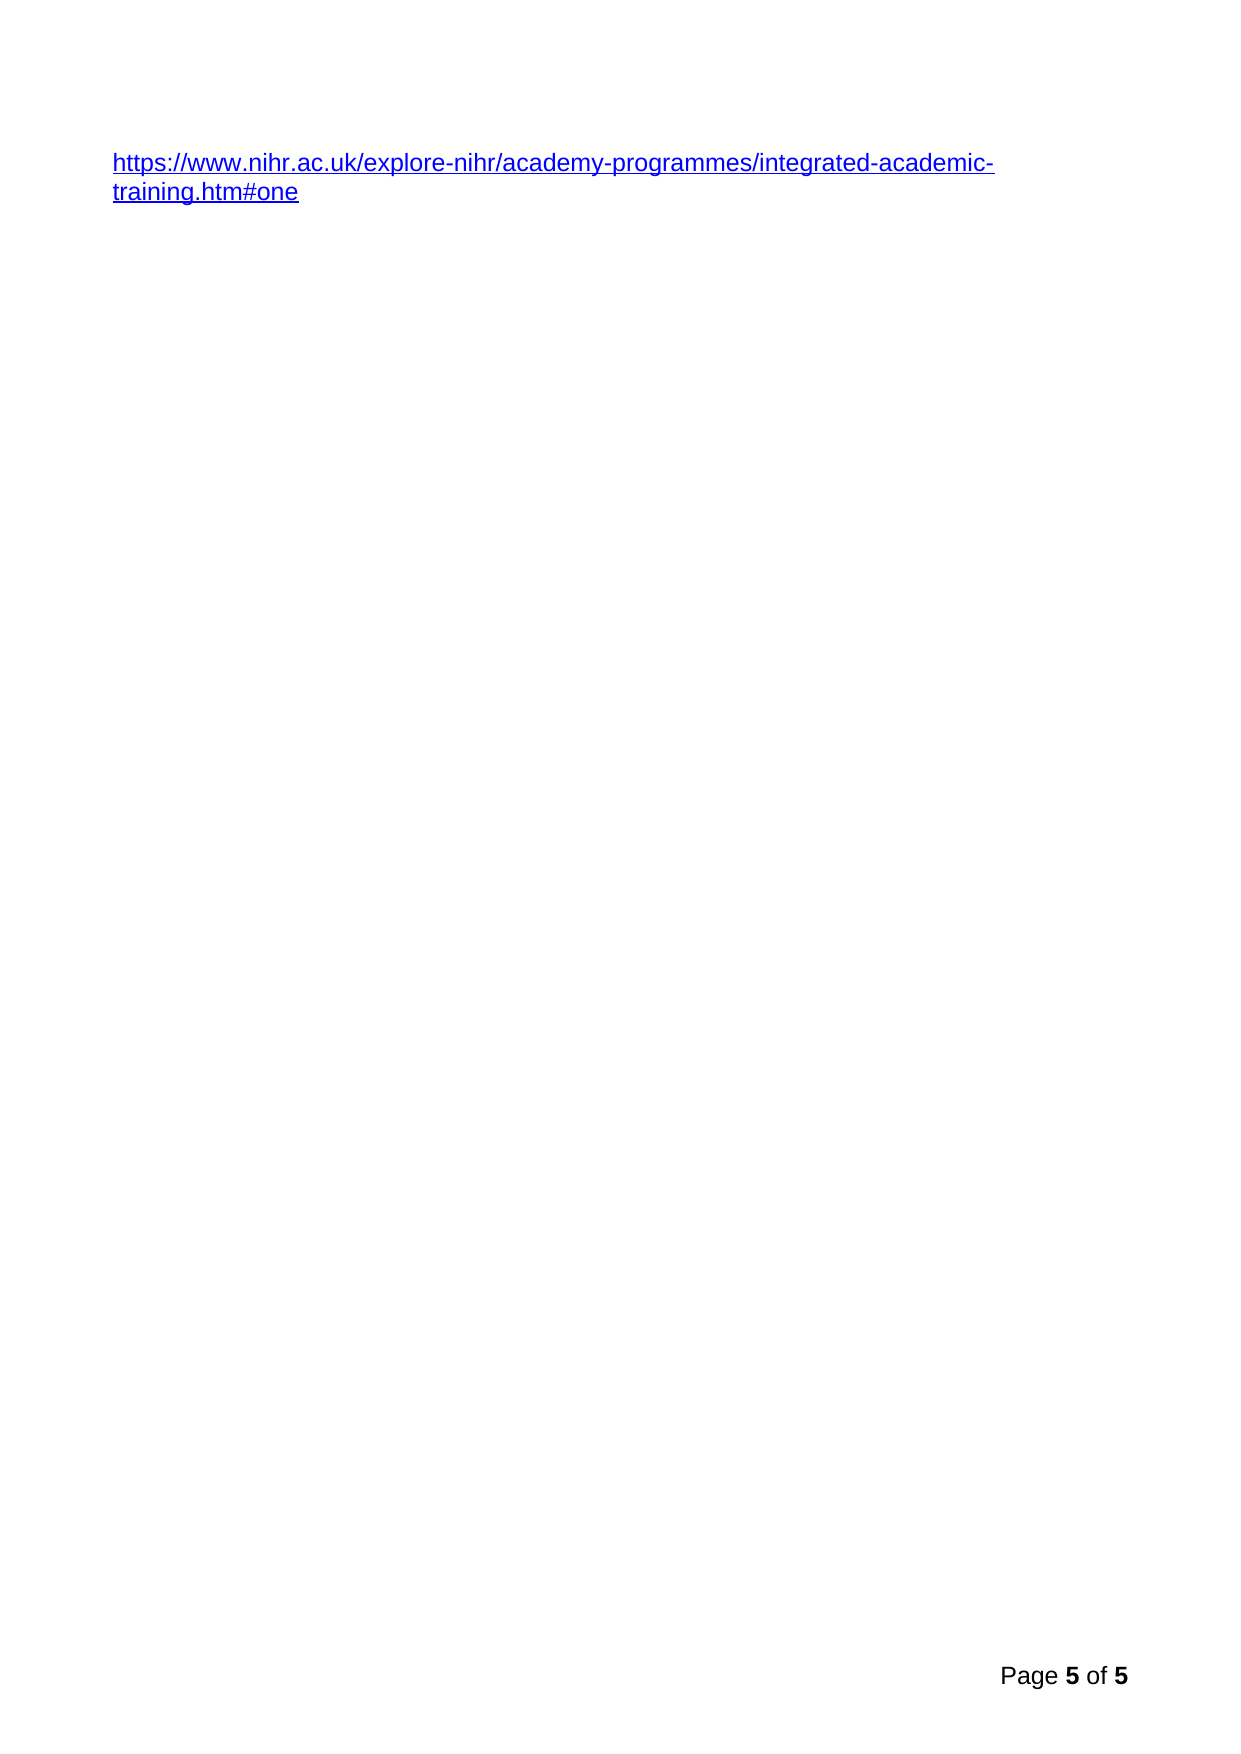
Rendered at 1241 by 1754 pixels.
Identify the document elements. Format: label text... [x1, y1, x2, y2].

text https://www.nihr.ac.uk/explore-nihr/academy-programmes/integrated-academic-training.htm#one [112, 148, 1128, 205]
